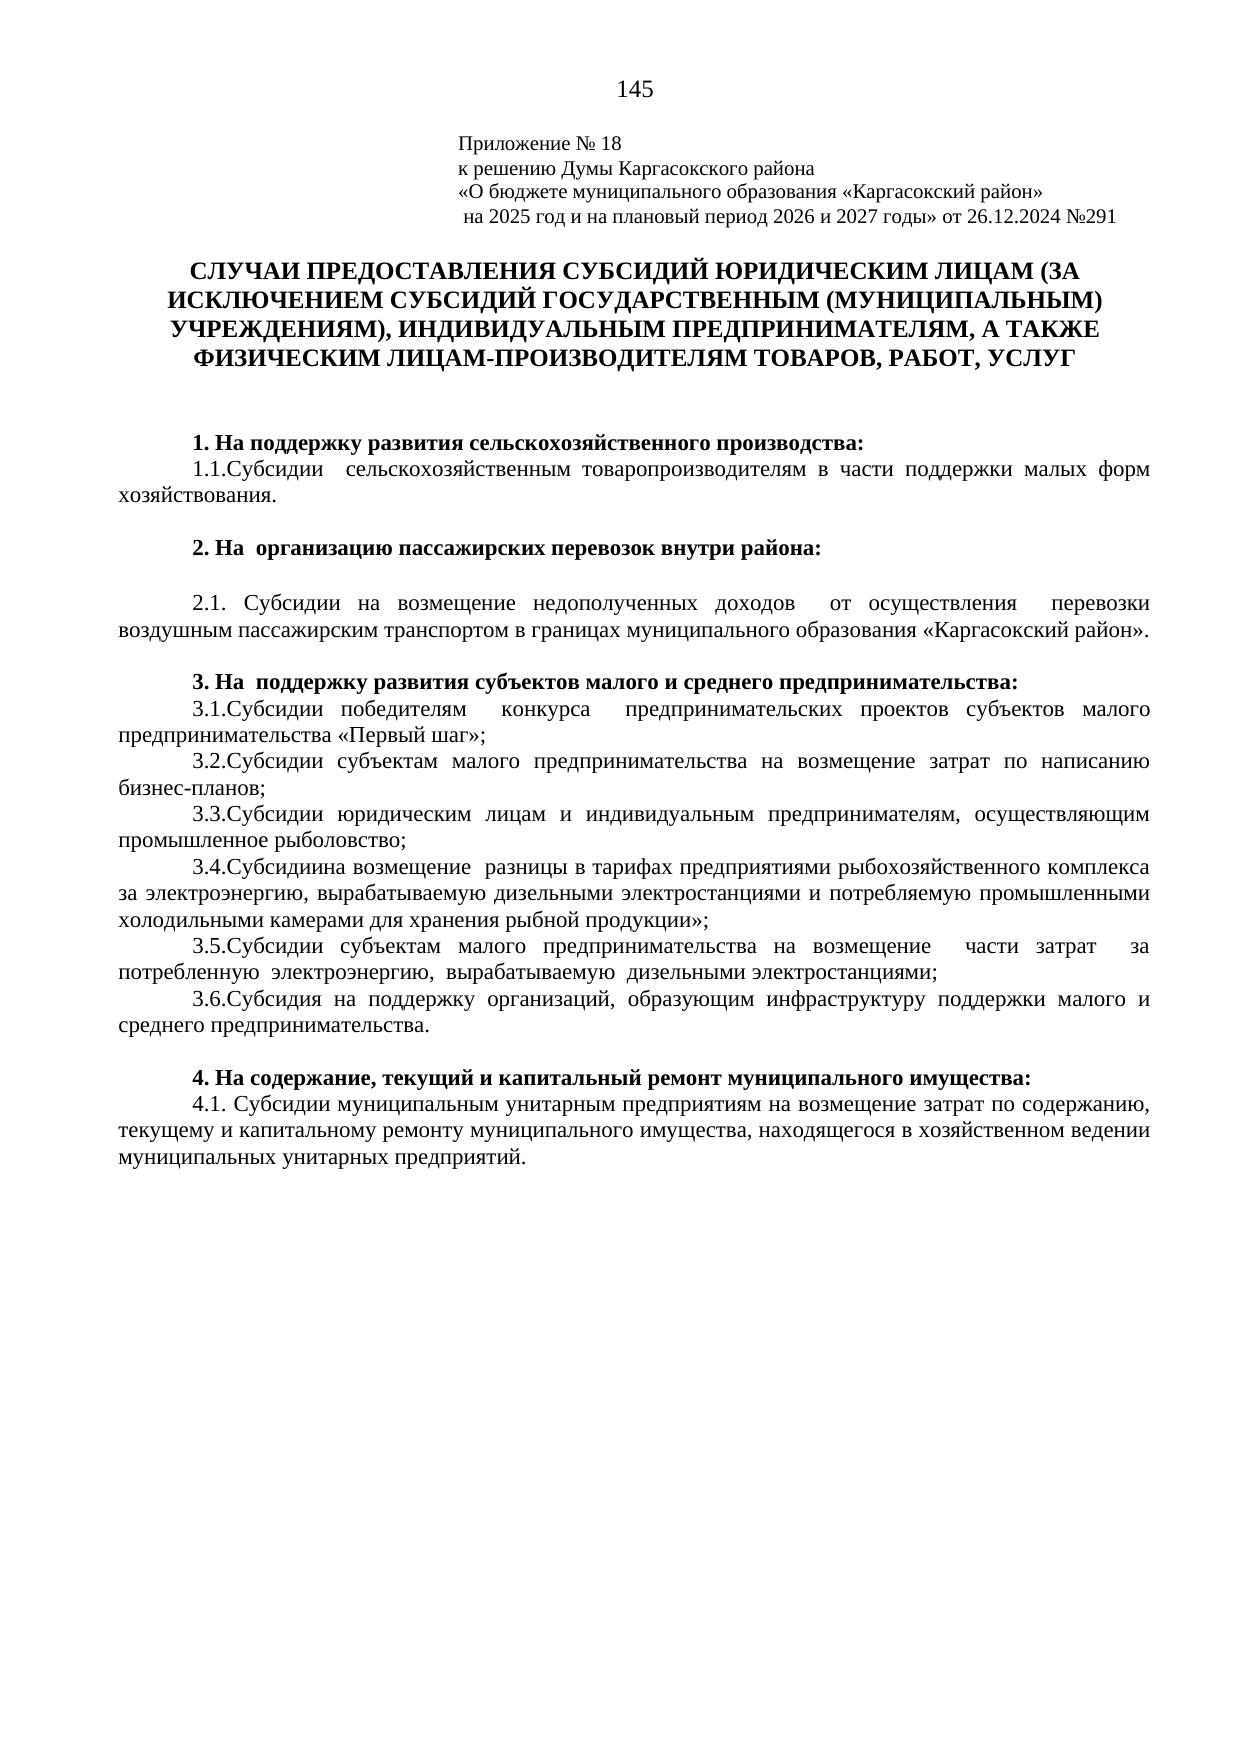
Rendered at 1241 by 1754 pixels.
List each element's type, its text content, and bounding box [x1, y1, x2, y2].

text 4. На содержание, текущий и капитальный ремонт муниципального имущества: [118, 1064, 1152, 1090]
text 1.1.Субсидии сельскохозяйственным товаропроизводителям в части поддержки малых форм хозяйствования. [118, 455, 1152, 508]
text на 2025 год и на плановый период 2026 и 2027 годы» от 26.12.2024 №291 [118, 203, 1152, 228]
text 4.1. Субсидии муниципальным унитарным предприятиям на возмещение затрат по содержанию, текущему и капитальному ремонту муниципального имущества, находящегося в хозяйственном ведении муниципальных унитарных предприятий. [118, 1090, 1152, 1169]
text 3.6.Субсидия на поддержку организаций, образующим инфраструктуру поддержки малого и среднего предпринимательства. [118, 985, 1152, 1037]
text 2. На организацию пассажирских перевозок внутри района: [118, 534, 1152, 561]
text СЛУЧАИ ПРЕДОСТАВЛЕНИЯ СУБСИДИЙ ЮРИДИЧЕСКИМ ЛИЦАМ (ЗА ИСКЛЮЧЕНИЕМ СУБСИДИЙ ГОСУДАРСТВЕННЫМ (МУНИЦИПАЛЬНЫМ) УЧРЕЖДЕНИЯМ), ИНДИВИДУАЛЬНЫМ ПРЕДПРИНИМАТЕЛЯМ, А ТАКЖЕ ФИЗИЧЕСКИМ ЛИЦАМ-ПРОИЗВОДИТЕЛЯМ ТОВАРОВ, РАБОТ, УСЛУГ [118, 256, 1152, 371]
text 3.2.Субсидии субъектам малого предпринимательства на возмещение затрат по написанию бизнес-планов; [118, 747, 1152, 800]
text «О бюджете муниципального образования «Каргасокский район» [118, 179, 1152, 203]
text 1. На поддержку развития сельскохозяйственного производства: [192, 429, 1152, 455]
text 3.3.Субсидии юридическим лицам и индивидуальным предпринимателям, осуществляющим промышленное рыболовство; [118, 800, 1152, 853]
text Приложение № 18 [118, 131, 1152, 155]
text 2.1. Субсидии на возмещение недополученных доходов от осуществления перевозки воздушным пассажирским транспортом в границах муниципального образования «Каргасокский район». [118, 589, 1152, 642]
text 3. На поддержку развития субъектов малого и среднего предпринимательства: [118, 668, 1152, 695]
text к решению Думы Каргасокского района [118, 155, 1152, 179]
text 3.5.Субсидии субъектам малого предпринимательства на возмещение части затрат за потребленную электроэнергию, вырабатываемую дизельными электростанциями; [118, 932, 1152, 985]
text 3.4.Субсидиина возмещение разницы в тарифах предприятиями рыбохозяйственного комплекса за электроэнергию, вырабатываемую дизельными электростанциями и потребляемую промышленными холодильными камерами для хранения рыбной продукции»; [118, 853, 1152, 932]
text 3.1.Субсидии победителям конкурса предпринимательских проектов субъектов малого предпринимательства «Первый шаг»; [118, 695, 1152, 747]
